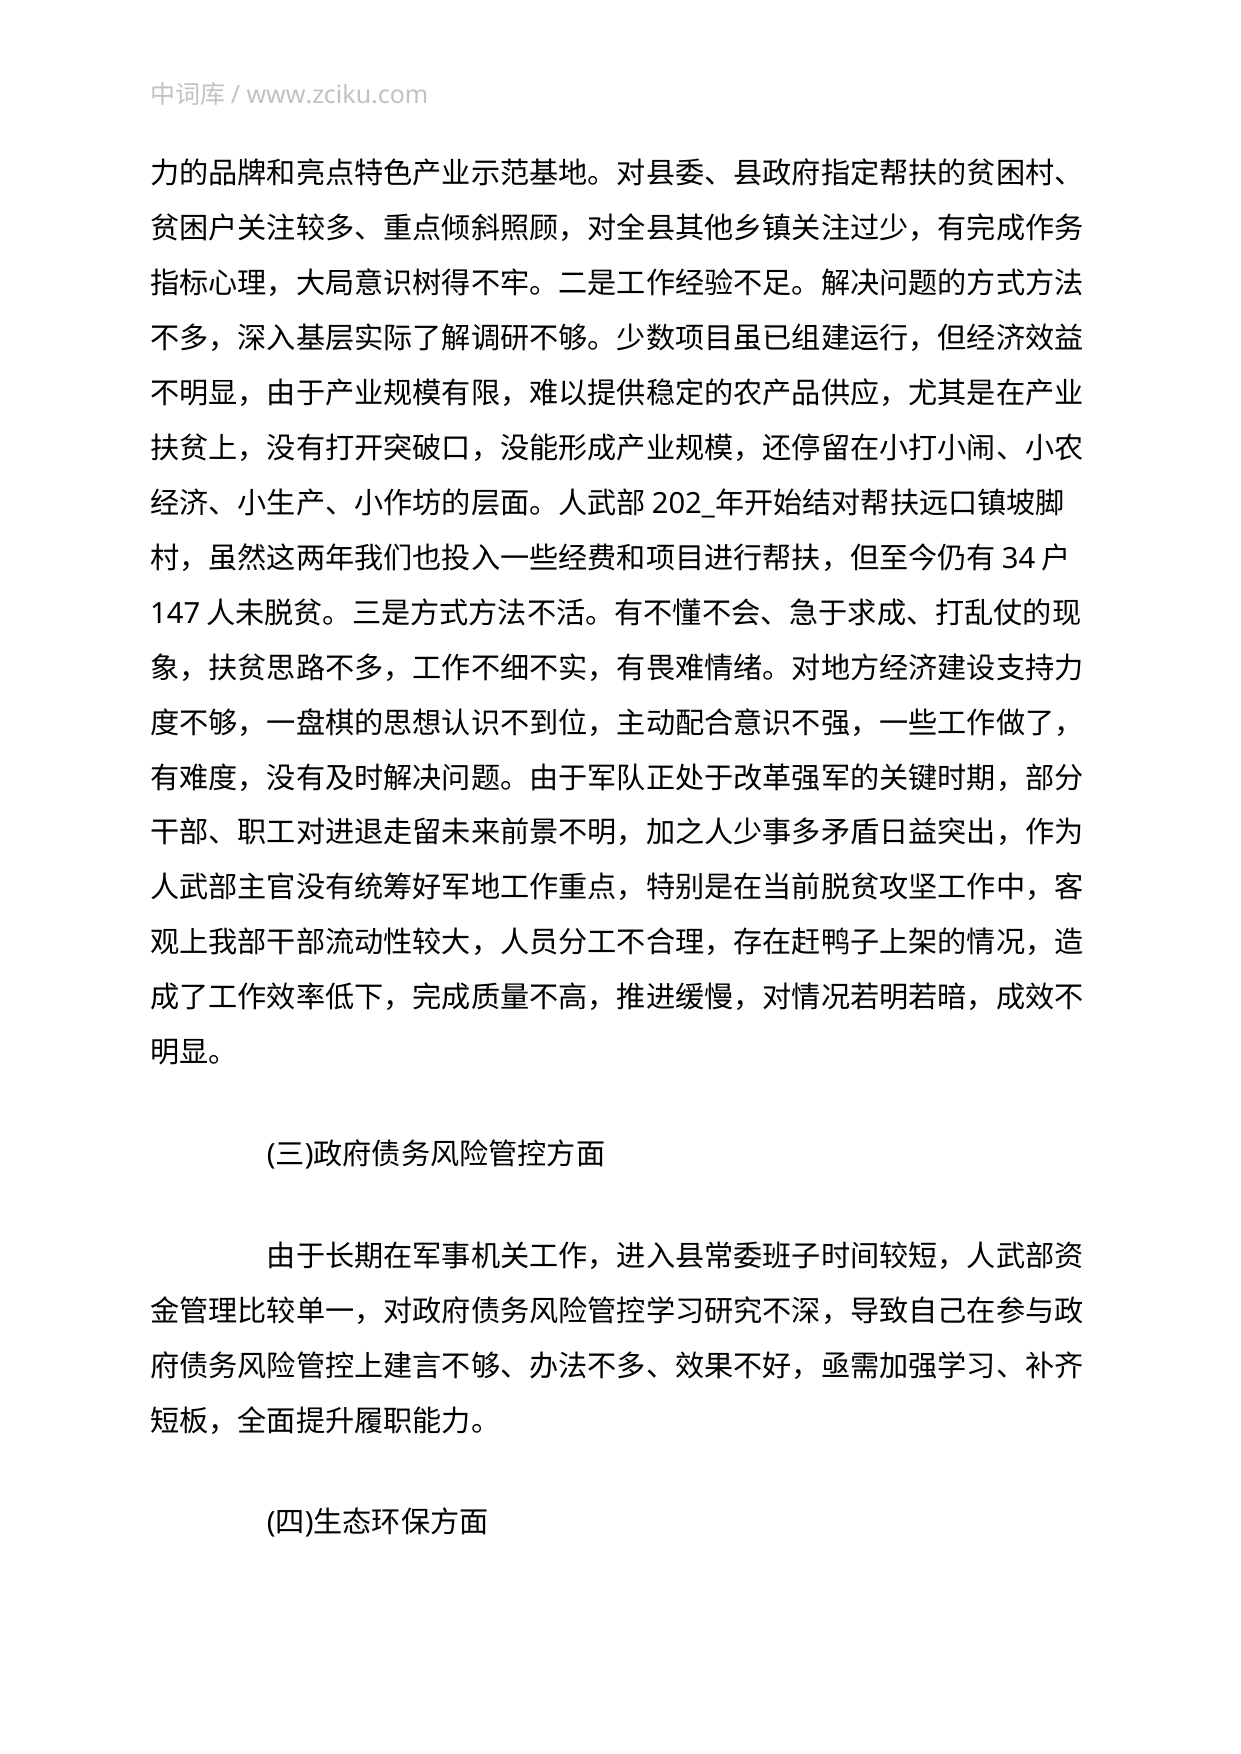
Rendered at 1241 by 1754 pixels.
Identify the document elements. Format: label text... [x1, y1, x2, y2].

text 由于长期在军事机关工作，进入县常委班子时间较短，人武部资金管理比较单一，对政府债务风险管控学习研究不深，导致自己在参与政府债务风险管控上建言不够、办法不多、效果不好，亟需加强学习、补齐短板，全面提升履职能力。 [150, 1232, 1090, 1439]
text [150, 150, 1090, 1071]
text (三)政府债务风险管控方面 [150, 1130, 1090, 1173]
text (四)生态环保方面 [150, 1499, 1090, 1541]
